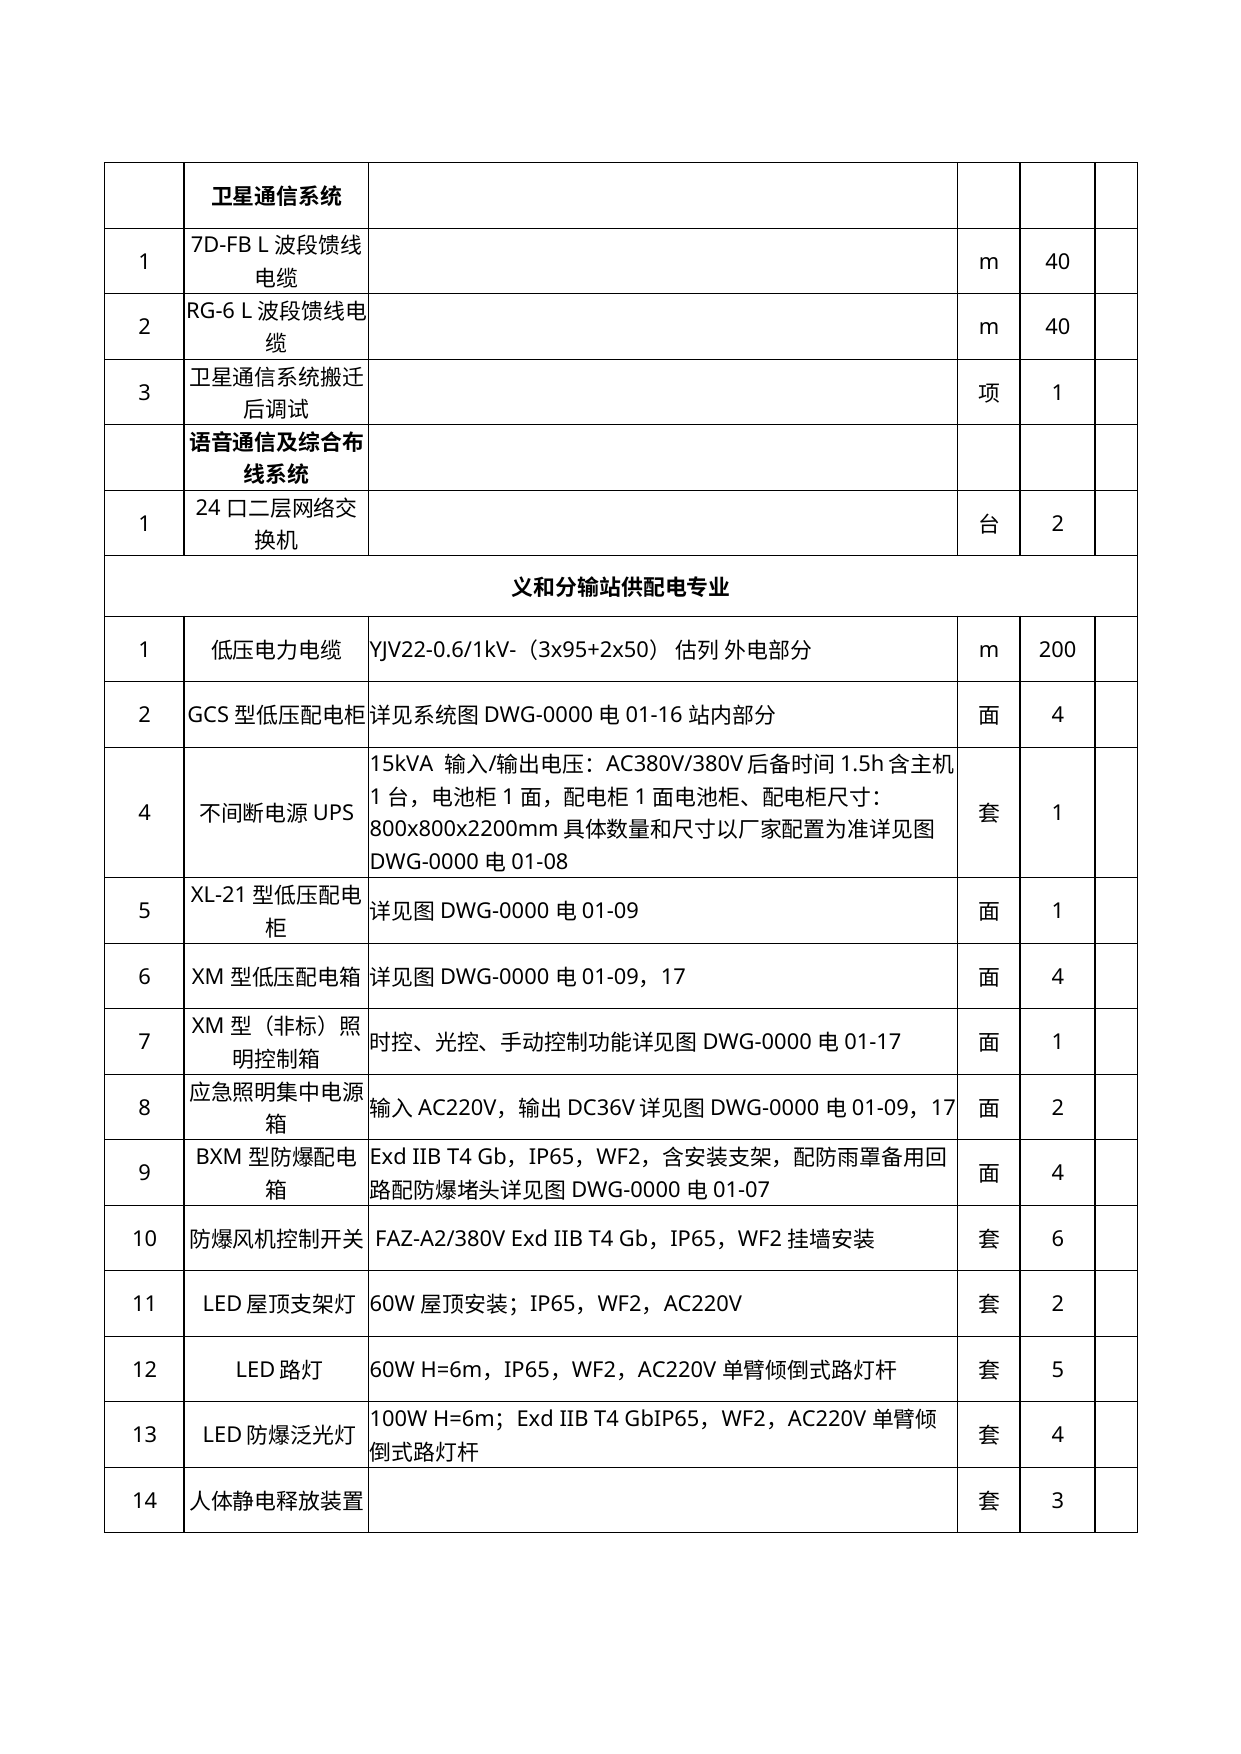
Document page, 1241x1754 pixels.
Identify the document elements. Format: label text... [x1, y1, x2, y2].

table_cell [958, 425, 1019, 489]
table_cell 台 [958, 491, 1019, 555]
table_cell [1096, 1140, 1137, 1205]
table_cell [1096, 1337, 1137, 1401]
table_cell [105, 163, 183, 227]
table_cell 6 [1021, 1206, 1094, 1270]
table_cell [1096, 294, 1137, 358]
table_cell 5 [105, 878, 183, 943]
table_cell [1096, 748, 1137, 877]
table_cell 13 [105, 1402, 183, 1467]
table_cell LED路灯 [185, 1337, 368, 1401]
table_cell 4 [1021, 1140, 1094, 1205]
table_cell [369, 294, 957, 358]
table_cell 1 [1021, 748, 1094, 877]
table_cell [1096, 229, 1137, 293]
table_cell [958, 163, 1019, 227]
table_cell 套 [958, 1206, 1019, 1270]
table_cell [369, 491, 957, 555]
table_cell 1 [1021, 878, 1094, 943]
table_cell 60W H=6m，IP65，WF2，AC220V 单臂倾倒式路灯杆 [369, 1337, 957, 1401]
table_cell 卫星通信系统 [185, 163, 368, 227]
table_cell XM 型低压配电箱 [185, 944, 368, 1008]
table_cell 9 [105, 1140, 183, 1205]
table_cell 6 [105, 944, 183, 1008]
table_cell 语音通信及综合布线系统 [185, 425, 368, 489]
table_cell 2 [1021, 1075, 1094, 1139]
table_cell [369, 163, 957, 227]
table_cell 100W H=6m；Exd IIB T4 GbIP65，WF2，AC220V 单臂倾倒式路灯杆 [369, 1402, 957, 1467]
table_cell 面 [958, 1009, 1019, 1074]
table_cell [1096, 878, 1137, 943]
table_cell 防爆风机控制开关 [185, 1206, 368, 1270]
table_cell 4 [1021, 682, 1094, 747]
table_cell 1 [105, 617, 183, 681]
table_cell 40 [1021, 294, 1094, 358]
table_cell 60W 屋顶安装；IP65，WF2，AC220V [369, 1271, 957, 1336]
table_cell 套 [958, 748, 1019, 877]
table_cell 24 口二层网络交换机 [185, 491, 368, 555]
table_cell 人体静电释放装置 [185, 1468, 368, 1532]
table_cell 2 [105, 294, 183, 358]
table_cell 1 [105, 491, 183, 555]
table_cell 2 [105, 682, 183, 747]
table_cell RG-6 L 波段馈线电缆 [185, 294, 368, 358]
table_cell 低压电力电缆 [185, 617, 368, 681]
table_cell 套 [958, 1402, 1019, 1467]
table_cell [1096, 1468, 1137, 1532]
table_cell 10 [105, 1206, 183, 1270]
table_cell 面 [958, 878, 1019, 943]
table_cell 5 [1021, 1337, 1094, 1401]
table_cell [369, 1468, 957, 1532]
table_cell 8 [105, 1075, 183, 1139]
table_cell 11 [105, 1271, 183, 1336]
table_cell 项 [958, 360, 1019, 424]
table_cell 面 [958, 1140, 1019, 1205]
table_cell 详见系统图 DWG-0000 电 01-16 站内部分 [369, 682, 957, 747]
table_cell 卫星通信系统搬迁后调试 [185, 360, 368, 424]
table_cell [1096, 163, 1137, 227]
table_cell [1096, 617, 1137, 681]
table_cell GCS 型低压配电柜 [185, 682, 368, 747]
table_cell [1096, 944, 1137, 1008]
table_cell 40 [1021, 229, 1094, 293]
table_cell [1096, 1271, 1137, 1336]
table_cell [1096, 425, 1137, 489]
table_cell [1096, 1206, 1137, 1270]
table_cell 套 [958, 1468, 1019, 1532]
table_cell m [958, 229, 1019, 293]
table_cell 15kVA 输入/输出电压：AC380V/380V后备时间 1.5h含主机 1 台，电池柜 1 面，配电柜 1 面电池柜、配电柜尺寸：800x800x2200mm具体数量和尺寸以厂家配置为准详见图 DWG-0000 电 01-08 [369, 748, 957, 877]
table_cell 200 [1021, 617, 1094, 681]
table_cell [369, 229, 957, 293]
table_cell [1096, 1402, 1137, 1467]
table_cell 3 [1021, 1468, 1094, 1532]
table_cell LED防爆泛光灯 [185, 1402, 368, 1467]
table_cell 1 [105, 229, 183, 293]
table_cell 1 [1021, 1009, 1094, 1074]
table_cell 详见图 DWG-0000 电 01-09 [369, 878, 957, 943]
table_cell 应急照明集中电源箱 [185, 1075, 368, 1139]
table_cell [1096, 1009, 1137, 1074]
table_cell 1 [1021, 360, 1094, 424]
table_cell 面 [958, 1075, 1019, 1139]
table_cell 3 [105, 360, 183, 424]
table_cell 4 [1021, 944, 1094, 1008]
table_cell 输入 AC220V，输出 DC36V详见图 DWG-0000 电 01-09，17 [369, 1075, 957, 1139]
table_cell 2 [1021, 1271, 1094, 1336]
table_cell 套 [958, 1337, 1019, 1401]
table_cell 时控、光控、手动控制功能详见图 DWG-0000 电 01-17 [369, 1009, 957, 1074]
table_cell 义和分输站供配电专业 [105, 556, 1137, 616]
table_cell YJV22-0.6/1kV-（3x95+2x50） 估列 外电部分 [369, 617, 957, 681]
table_cell m [958, 294, 1019, 358]
table_cell [1021, 425, 1094, 489]
table_cell 2 [1021, 491, 1094, 555]
table_cell LED屋顶支架灯 [185, 1271, 368, 1336]
table_cell 7D-FB L 波段馈线电缆 [185, 229, 368, 293]
table_cell 4 [105, 748, 183, 877]
table_cell [1096, 491, 1137, 555]
table_cell [105, 425, 183, 489]
table_cell 面 [958, 944, 1019, 1008]
table_cell BXM 型防爆配电箱 [185, 1140, 368, 1205]
table_cell m [958, 617, 1019, 681]
table_cell 4 [1021, 1402, 1094, 1467]
table_cell [1096, 360, 1137, 424]
table_cell [1096, 682, 1137, 747]
table_cell 7 [105, 1009, 183, 1074]
table_cell 14 [105, 1468, 183, 1532]
table_cell [1021, 163, 1094, 227]
table_cell [369, 360, 957, 424]
table_cell 面 [958, 682, 1019, 747]
table_cell XM 型（非标）照明控制箱 [185, 1009, 368, 1074]
table_cell Exd IIB T4 Gb，IP65，WF2，含安装支架，配防雨罩备用回路配防爆堵头详见图 DWG-0000 电 01-07 [369, 1140, 957, 1205]
table_cell [369, 425, 957, 489]
table_cell 不间断电源UPS [185, 748, 368, 877]
table_cell 套 [958, 1271, 1019, 1336]
table_cell 详见图 DWG-0000 电 01-09，17 [369, 944, 957, 1008]
table_cell 12 [105, 1337, 183, 1401]
table_cell XL-21 型低压配电柜 [185, 878, 368, 943]
table_cell [1096, 1075, 1137, 1139]
table_cell FAZ-A2/380V Exd IIB T4 Gb，IP65，WF2 挂墙安装 [369, 1206, 957, 1270]
